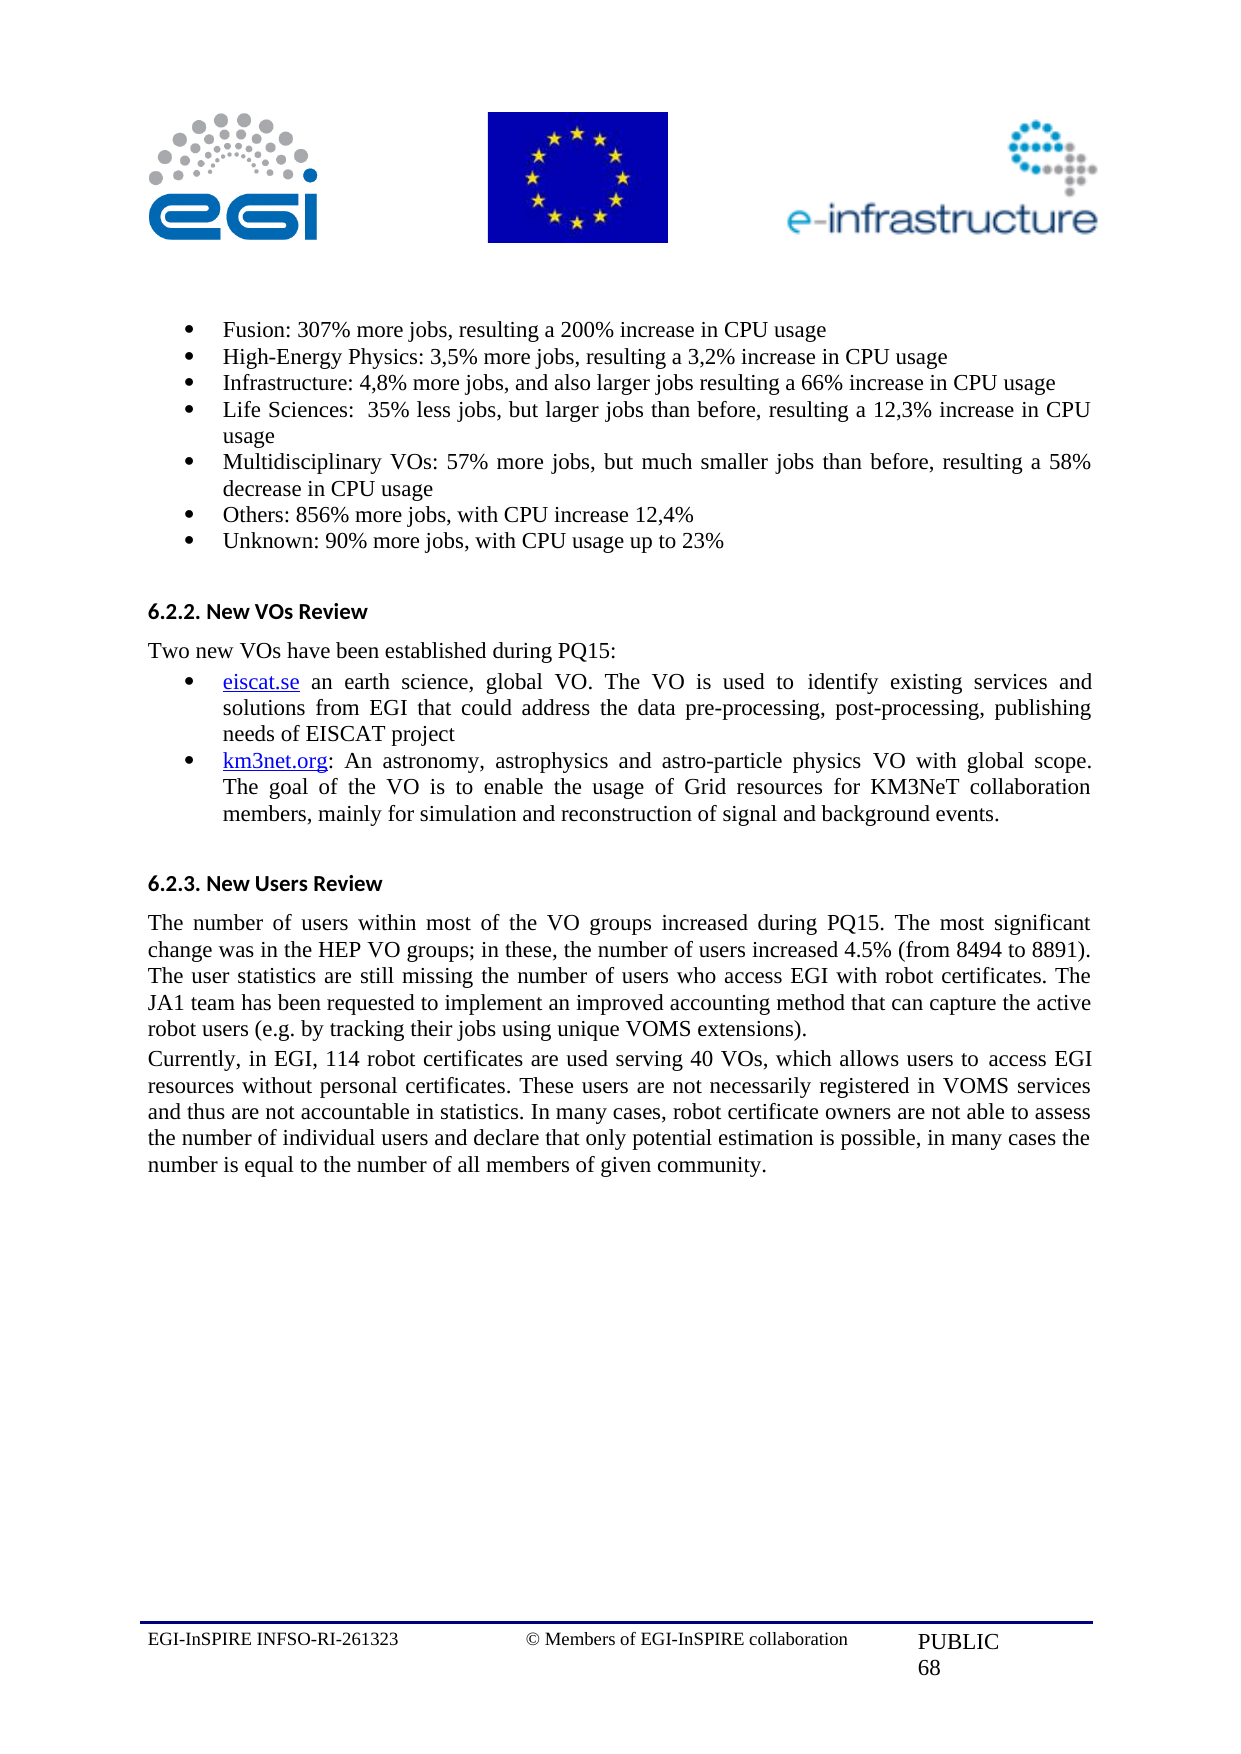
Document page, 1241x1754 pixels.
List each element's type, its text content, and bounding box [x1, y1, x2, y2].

list Fusion: 307% more jobs, resulting a 200% increase in CPU usage [185, 317, 1093, 343]
list eiscat.se an earth science, global VO. The VO is used to identify existing services and solutions from EGI that could address the data pre-processing, post-processing, publishing needs of EISCAT project [185, 668, 1093, 747]
list Unknown: 90% more jobs, with CPU usage up to 23% [185, 527, 1093, 554]
list Others: 856% more jobs, with CPU increase 12,4% [185, 501, 1093, 527]
subtitle New VOs Review [148, 597, 1093, 625]
list Multidisciplinary VOs: 57% more jobs, but much smaller jobs than before, resulting a 58% decrease in CPU usage [185, 448, 1093, 501]
text The number of users within most of the VO groups increased during PQ15. The most significant change was in the HEP VO groups; in these, the number of users increased 4.5% (from 8494 to 8891). The user statistics are still missing the number of users who access EGI with robot certificates. The JA1 team has been requested to implement an improved accounting method that can capture the active robot users (e.g. by tracking their jobs using unique VOMS extensions). [148, 909, 1093, 1041]
list Infrastructure: 4,8% more jobs, and also larger jobs resulting a 66% increase in CPU usage [185, 369, 1093, 396]
list km3net.org: An astronomy, astrophysics and astro-particle physics VO with global scope. The goal of the VO is to enable the usage of Grid resources for KM3NeT collaboration members, mainly for simulation and reconstruction of signal and background events. [185, 747, 1093, 826]
picture [487, 112, 668, 243]
list High-Energy Physics: 3,5% more jobs, resulting a 3,2% increase in CPU usage [185, 343, 1093, 369]
text Currently, in EGI, 114 robot certificates are used serving 40 VOs, which allows users to access EGI resources without personal certificates. These users are not necessarily registered in VOMS services and thus are not accountable in statistics. In many cases, robot certificate owners are not able to assess the number of individual users and declare that only potential estimation is possible, in many cases the number is equal to the number of all members of given community. [148, 1045, 1093, 1177]
text Two new VOs have been established during PQ15: [148, 637, 1093, 664]
picture [780, 112, 1106, 243]
picture [147, 112, 319, 242]
list Life Sciences: 35% less jobs, but larger jobs than before, resulting a 12,3% increase in CPU usage [185, 396, 1093, 448]
subtitle New Users Review [148, 869, 1093, 897]
